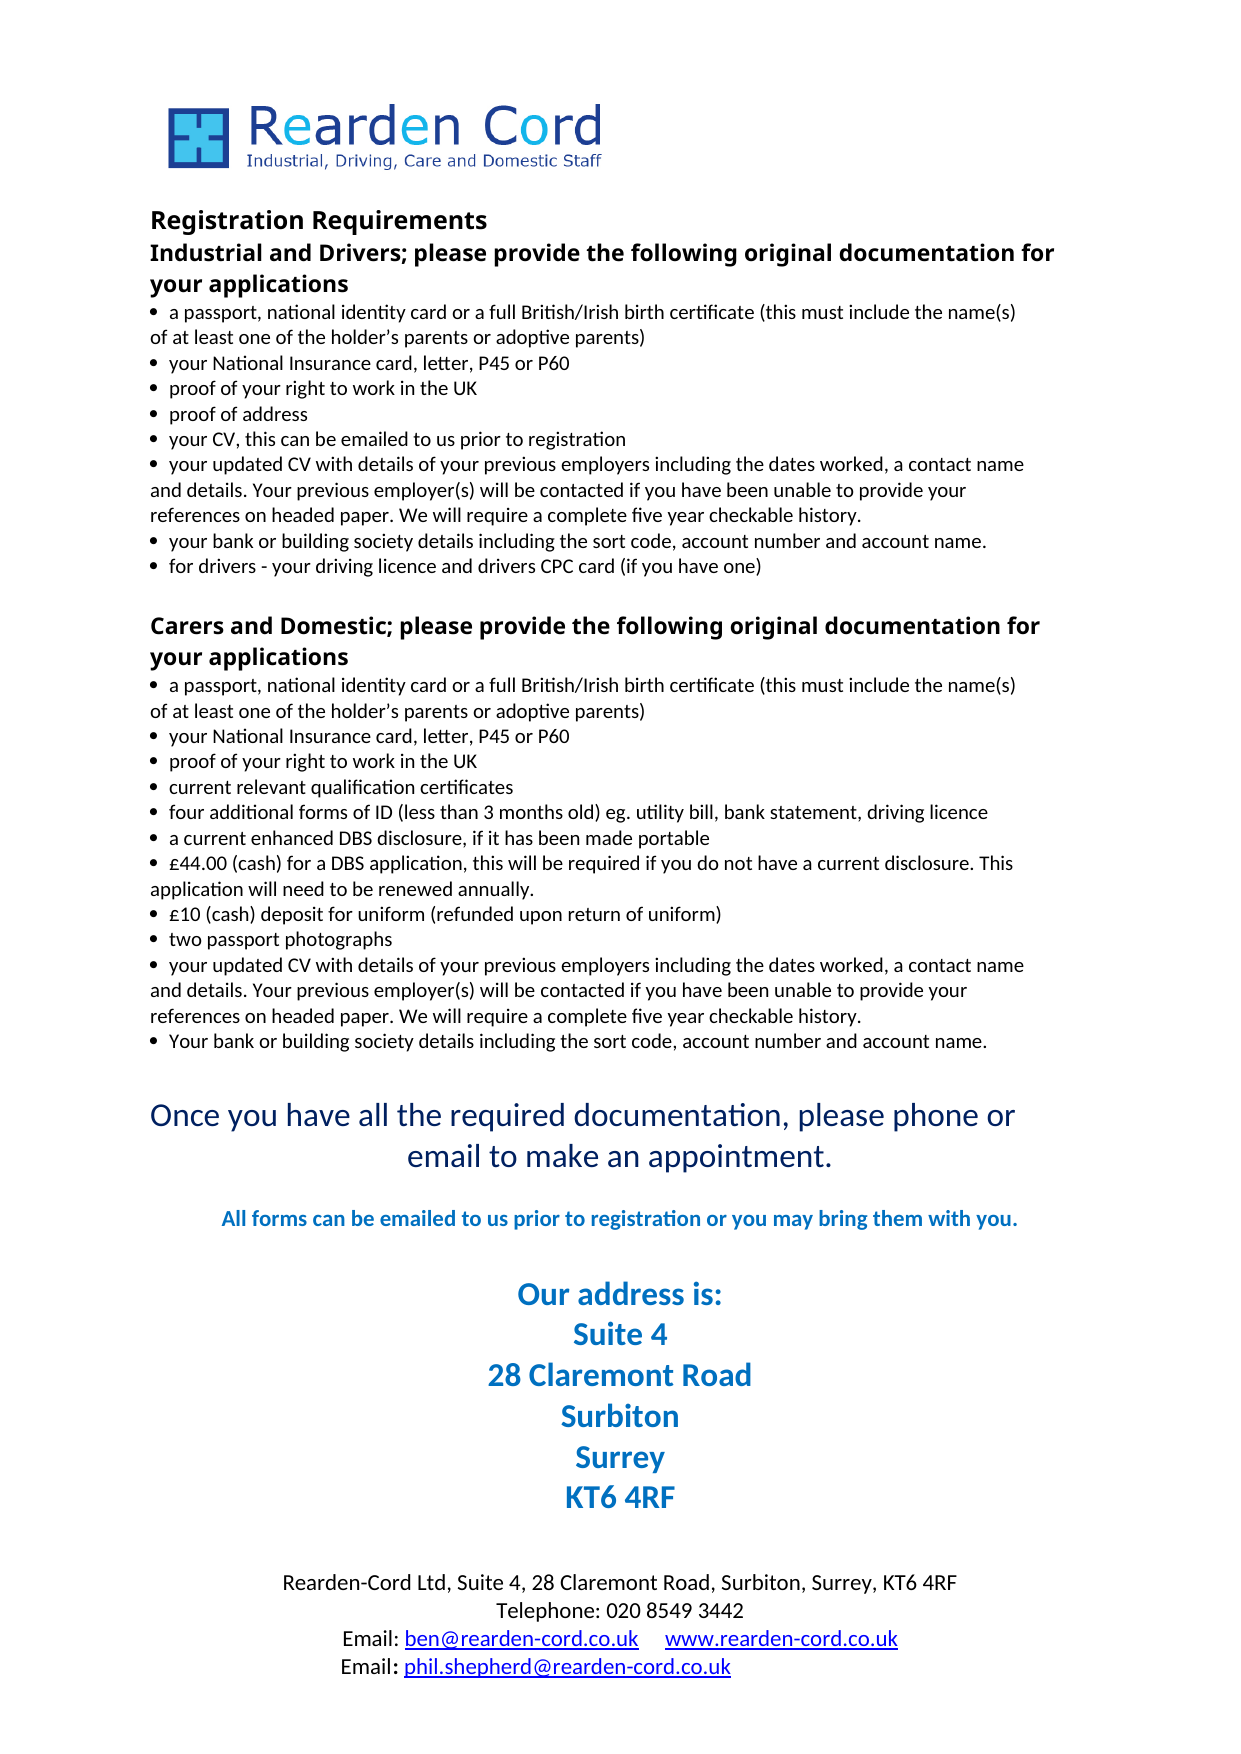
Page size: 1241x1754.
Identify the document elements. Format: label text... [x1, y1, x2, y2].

text KT6 4RF [150, 1476, 1090, 1517]
text and details. Your previous employer(s) will be contacted if you have been unable to provide your [150, 477, 1090, 502]
text your updated CV with details of your previous employers including the dates worked, a contact name [150, 452, 1090, 477]
text your National Insurance card, letter, P45 or P60 [150, 723, 1090, 749]
text All forms can be emailed to us prior to registration or you may bring them with you. [150, 1204, 1090, 1232]
text current relevant qualification certificates [150, 774, 1090, 799]
text Industrial and Drivers; please provide the following original documentation for your applications [150, 237, 1090, 299]
text your bank or building society details including the sort code, account number and account name. [150, 528, 1090, 553]
text your updated CV with details of your previous employers including the dates worked, a contact name [150, 952, 1090, 977]
text application will need to be renewed annually. [150, 876, 1090, 901]
text proof of address [150, 401, 1090, 426]
text for drivers - your driving licence and drivers CPC card (if you have one) [150, 553, 1090, 579]
text Our address is: Suite 4 [150, 1273, 1090, 1354]
text your National Insurance card, letter, P45 or P60 [150, 350, 1090, 375]
text your CV, this can be emailed to us prior to registration [150, 426, 1090, 452]
text Surrey [150, 1436, 1090, 1476]
text Registration Requirements [150, 203, 1090, 237]
text four additional forms of ID (less than 3 months old) eg. utility bill, bank statement, driving licence [150, 799, 1090, 825]
text proof of your right to work in the UK [150, 375, 1090, 401]
text 28 Claremont Road [150, 1354, 1090, 1395]
text of at least one of the holder’s parents or adoptive parents) [150, 324, 1090, 350]
text two passport photographs [150, 927, 1090, 952]
text Carers and Domestic; please provide the following original documentation for your applications [150, 610, 1090, 672]
text Once you have all the required documentation, please phone or [150, 1094, 1090, 1135]
text a current enhanced DBS disclosure, if it has been made portable [150, 825, 1090, 850]
text references on headed paper. We will require a complete five year checkable history. [150, 1003, 1090, 1028]
picture [150, 73, 629, 203]
text £44.00 (cash) for a DBS application, this will be required if you do not have a current disclosure. This [150, 850, 1090, 876]
text a passport, national identity card or a full British/Irish birth certificate (this must include the name(s) [150, 672, 1090, 698]
text and details. Your previous employer(s) will be contacted if you have been unable to provide your [150, 977, 1090, 1003]
text proof of your right to work in the UK [150, 749, 1090, 774]
text email to make an appointment. [150, 1135, 1090, 1176]
text Your bank or building society details including the sort code, account number and account name. [150, 1028, 1090, 1054]
text a passport, national identity card or a full British/Irish birth certificate (this must include the name(s) [150, 299, 1090, 324]
text references on headed paper. We will require a complete five year checkable history. [150, 502, 1090, 528]
text of at least one of the holder’s parents or adoptive parents) [150, 698, 1090, 723]
text Surbiton [150, 1395, 1090, 1436]
text £10 (cash) deposit for uniform (refunded upon return of uniform) [150, 901, 1090, 927]
